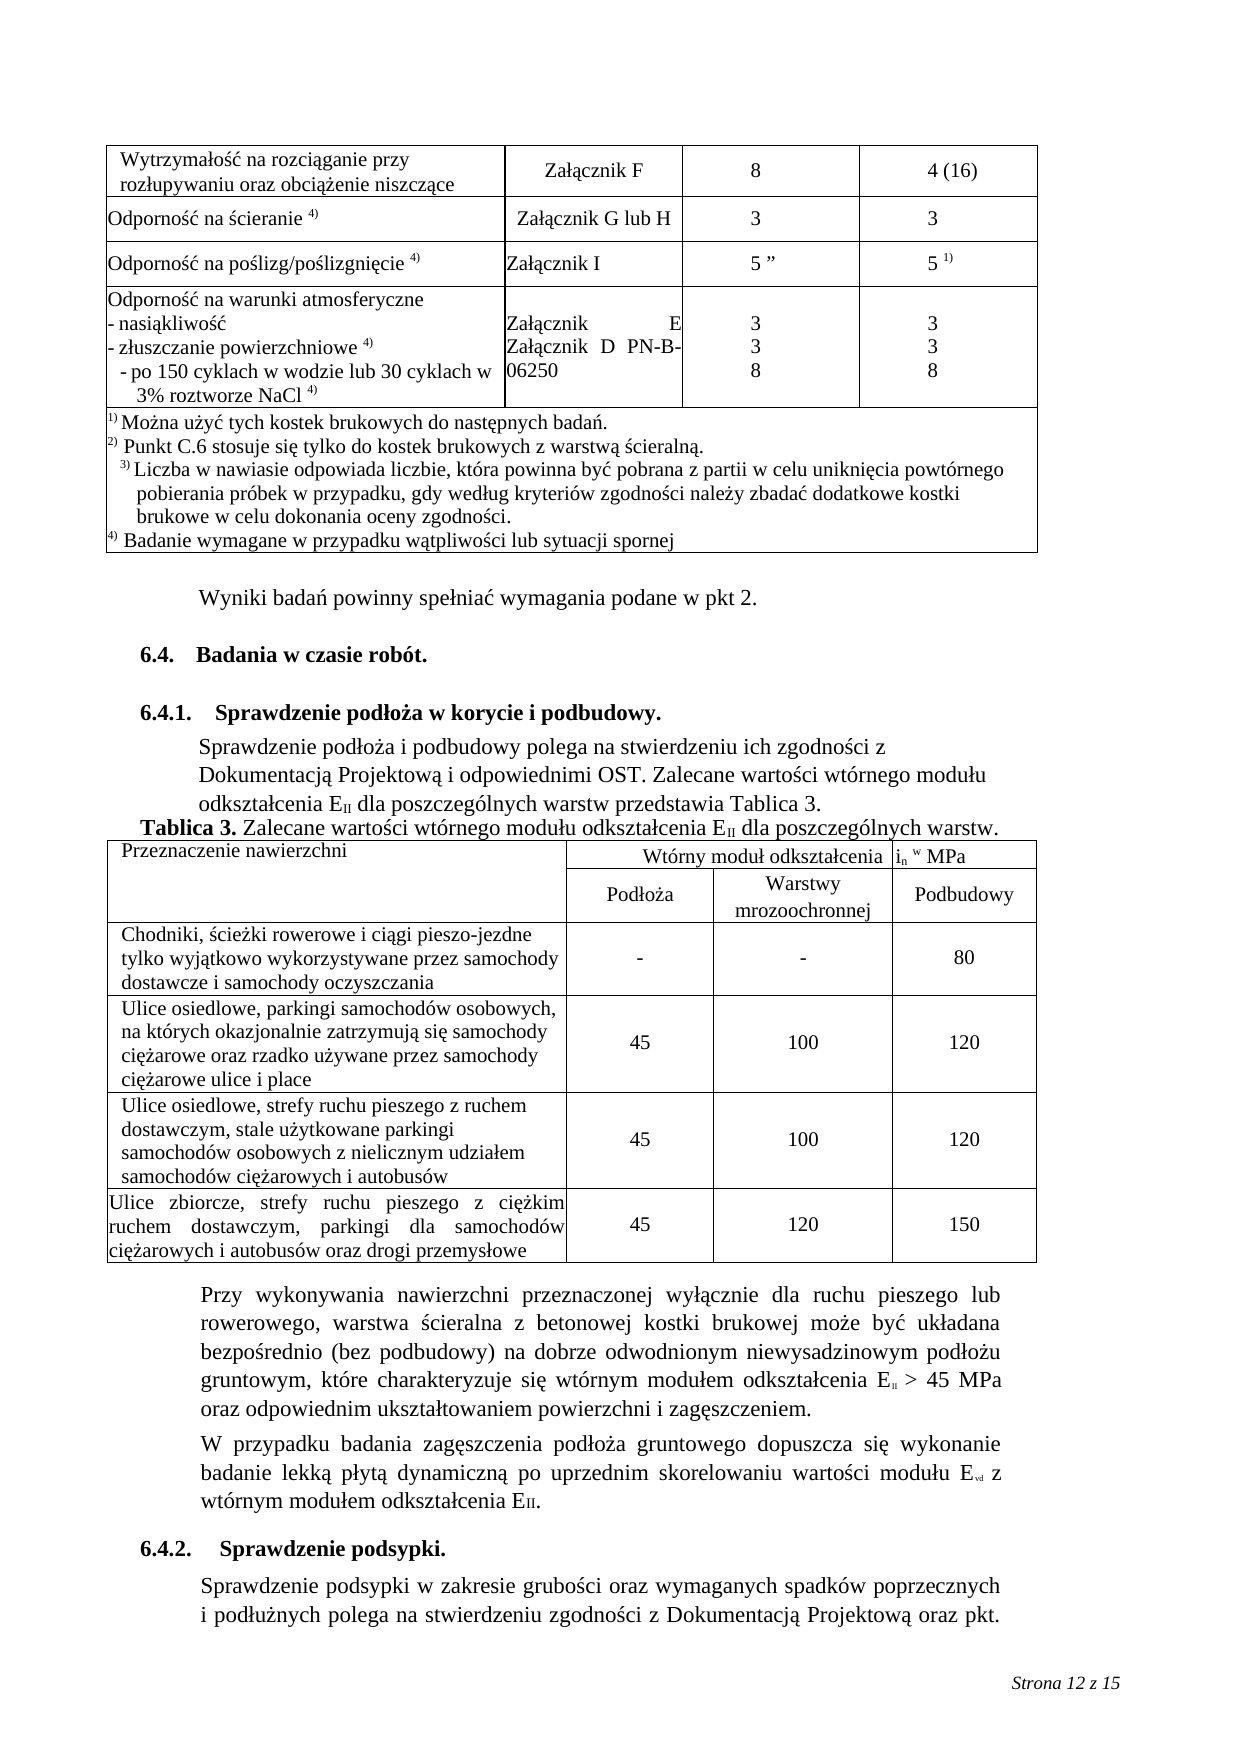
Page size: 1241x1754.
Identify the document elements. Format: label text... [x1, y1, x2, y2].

table_cell 45 [567, 996, 713, 1092]
table_cell 5 1) [860, 242, 1037, 286]
table_cell 3 [860, 197, 1037, 241]
list Badania w czasie robót. [140, 616, 1004, 674]
table_cell 3 [683, 197, 859, 241]
table_cell Załącznik G lub H [506, 197, 682, 241]
list Sprawdzenie podłoża w korycie i podbudowy. [140, 674, 1004, 731]
table_cell Warstwy mrozoochronnej [714, 869, 892, 922]
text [200, 1571, 1002, 1628]
table_cell Odporność na poślizg/poślizgnięcie 4) [107, 242, 504, 286]
table_cell Można użyć tych kostek brukowych do następnych badań. Punkt C.6 stosuje się tylko do kostek brukowych z warstwą ścieralną. Liczba w nawiasie odpowiada liczbie, która powinna być pobrana z partii w celu uniknięcia powtórnego pobierania próbek w przypadku, gdy według kryteriów zgodności należy zbadać dodatkowe kostki brukowe w celu dokonania oceny zgodności. Badanie wymagane w przypadku wątpliwości lub sytuacji spornej [107, 408, 1037, 552]
table_cell Odporność na warunki atmosferyczne nasiąkliwość złuszczanie powierzchniowe 4) po 150 cyklach w wodzie lub 30 cyklach w 3% roztworze NaCl 4) [107, 287, 504, 407]
table_cell 3 3 8 [860, 287, 1037, 407]
table_cell 8 [683, 146, 859, 196]
text W przypadku badania zagęszczenia podłoża gruntowego dopuszcza się wykonanie badanie lekką płytą dynamiczną po uprzednim skorelowaniu wartości modułu Evd z wtórnym modułem odkształcenia EII. [200, 1428, 1002, 1515]
table_cell 3 3 8 [683, 287, 859, 407]
list Sprawdzenie podsypki. [140, 1538, 1004, 1561]
table_cell Ulice osiedlowe, parkingi samochodów osobowych, na których okazjonalnie zatrzymują się samochody ciężarowe oraz rzadko używane przez samochody ciężarowe ulice i place [108, 996, 566, 1092]
table_cell Załącznik F [506, 146, 682, 196]
text Sprawdzenie podłoża i podbudowy polega na stwierdzeniu ich zgodności z Dokumentacją Projektową i odpowiednimi OST. Zalecane wartości wtórnego modułu odkształcenia EII dla poszczególnych warstw przedstawia Tablica 3. [198, 731, 989, 817]
table_cell 5 ” [683, 242, 859, 286]
table_cell Odporność na ścieranie 4) [107, 197, 504, 241]
table_cell Załącznik I [506, 242, 682, 286]
table_cell Podłoża [567, 869, 713, 922]
table_header in w MPa [893, 841, 1036, 868]
table_cell Ulice osiedlowe, strefy ruchu pieszego z ruchem dostawczym, stale użytkowane parkingi samochodów osobowych z nielicznym udziałem samochodów ciężarowych i autobusów [108, 1093, 566, 1188]
table_cell Ulice zbiorcze, strefy ruchu pieszego z ciężkim ruchem dostawczym, parkingi dla samochodów ciężarowych i autobusów oraz drogi przemysłowe [108, 1189, 566, 1262]
table_cell 45 [567, 1093, 713, 1188]
table_cell Wytrzymałość na rozciąganie przy rozłupywaniu oraz obciążenie niszczące [107, 146, 504, 196]
table_header Przeznaczenie nawierzchni [108, 841, 566, 922]
table_cell 120 [714, 1189, 892, 1262]
text Przy wykonywania nawierzchni przeznaczonej wyłącznie dla ruchu pieszego lub rowerowego, warstwa ścieralna z betonowej kostki brukowej może być układana bezpośrednio (bez podbudowy) na dobrze odwodnionym niewysadzinowym podłożu gruntowym, które charakteryzuje się wtórnym modułem odkształcenia EII > 45 MPa oraz odpowiednim ukształtowaniem powierzchni i zagęszczeniem. [200, 1279, 1002, 1422]
table_cell 150 [893, 1189, 1036, 1262]
text Wyniki badań powinny spełniać wymagania podane w pkt 2. [198, 559, 1004, 616]
table_cell - [567, 923, 713, 994]
table_cell 80 [893, 923, 1036, 994]
table_cell Chodniki, ścieżki rowerowe i ciągi pieszo-jezdne tylko wyjątkowo wykorzystywane przez samochody dostawcze i samochody oczyszczania [108, 923, 566, 994]
table_cell 45 [567, 1189, 713, 1262]
table_cell 4 (16) [860, 146, 1037, 196]
table_cell 100 [714, 996, 892, 1092]
table_cell Załącznik E Załącznik D PN-B-06250 [506, 287, 682, 407]
table_header Wtórny moduł odkształcenia [567, 841, 892, 868]
table_cell 100 [714, 1093, 892, 1188]
table_cell 120 [893, 996, 1036, 1092]
table_cell Podbudowy [893, 869, 1036, 922]
table_cell 120 [893, 1093, 1036, 1188]
table_cell - [714, 923, 892, 994]
text Tablica 3. Zalecane wartości wtórnego modułu odkształcenia EII dla poszczególnych warstw. [140, 817, 1004, 840]
